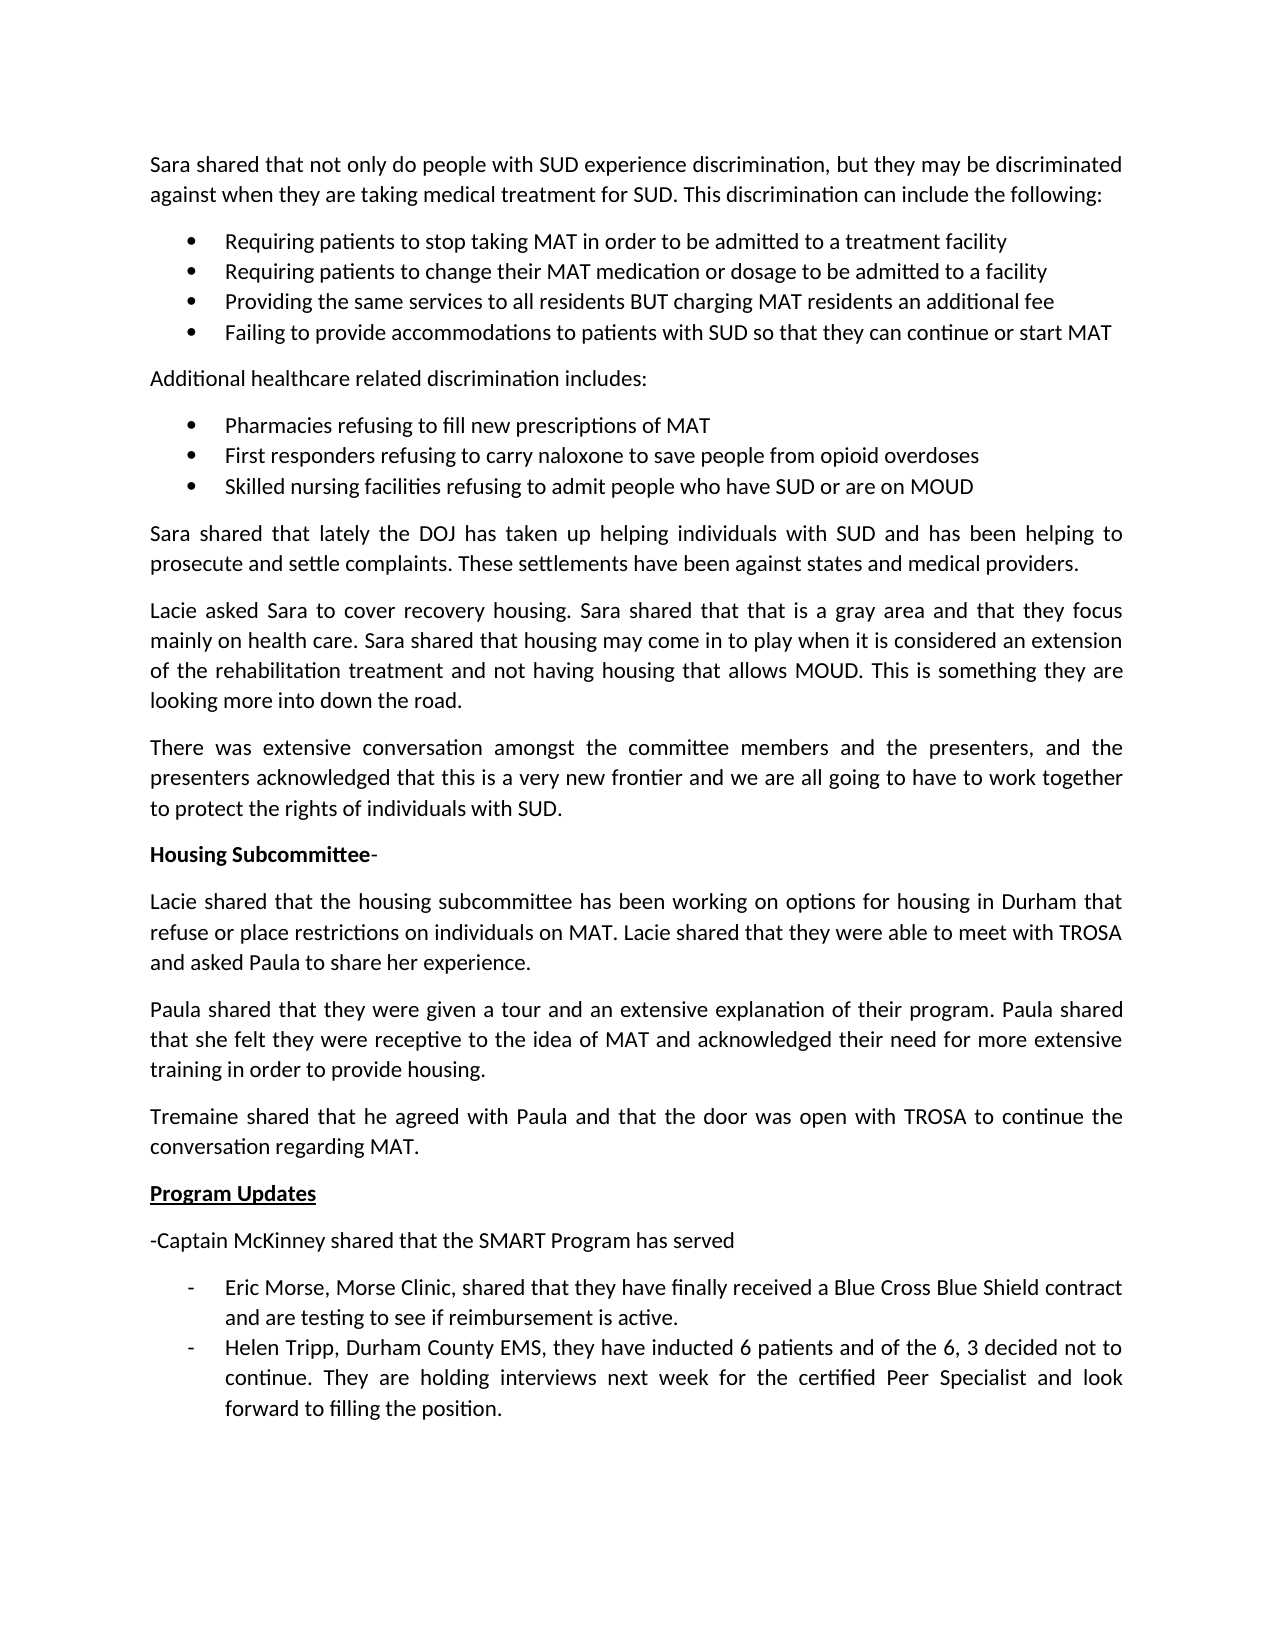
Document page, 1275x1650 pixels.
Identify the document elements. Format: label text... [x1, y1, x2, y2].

text Lacie asked Sara to cover recovery housing. Sara shared that that is a gray area and that they focus mainly on health care. Sara shared that housing may come in to play when it is considered an extension of the rehabilitation treatment and not having housing that allows MOUD. This is something they are looking more into down the road. [150, 596, 1125, 714]
text Program Updates [150, 1179, 1125, 1207]
list Pharmacies refusing to fill new prescriptions of MAT [187, 411, 1125, 439]
text There was extensive conversation amongst the committee members and the presenters, and the presenters acknowledged that this is a very new frontier and we are all going to have to work together to protect the rights of individuals with SUD. [150, 733, 1125, 822]
list Skilled nursing facilities refusing to admit people who have SUD or are on MOUD [187, 472, 1125, 500]
text Paula shared that they were given a tour and an extensive explanation of their program. Paula shared that she felt they were receptive to the idea of MAT and acknowledged their need for more extensive training in order to provide housing. [150, 995, 1125, 1083]
text Lacie shared that the housing subcommittee has been working on options for housing in Durham that refuse or place restrictions on individuals on MAT. Lacie shared that they were able to meet with TROSA and asked Paula to share her experience. [150, 887, 1125, 976]
text Tremaine shared that he agreed with Paula and that the door was open with TROSA to continue the conversation regarding MAT. [150, 1102, 1125, 1160]
list First responders refusing to carry naloxone to save people from opioid overdoses [187, 442, 1125, 470]
list Failing to provide accommodations to patients with SUD so that they can continue or start MAT [187, 318, 1125, 346]
text Sara shared that lately the DOJ has taken up helping individuals with SUD and has been helping to prosecute and settle complaints. These settlements have been against states and medical providers. [150, 519, 1125, 577]
list Eric Morse, Morse Clinic, shared that they have finally received a Blue Cross Blue Shield contract and are testing to see if reimbursement is active. [187, 1273, 1125, 1331]
list Helen Tripp, Durham County EMS, they have inducted 6 patients and of the 6, 3 decided not to continue. They are holding interviews next week for the certified Peer Specialist and look forward to filling the position. [187, 1333, 1125, 1422]
list Requiring patients to change their MAT medication or dosage to be admitted to a facility [187, 257, 1125, 285]
text Additional healthcare related discrimination includes: [150, 364, 1125, 393]
list Requiring patients to stop taking MAT in order to be admitted to a treatment facility [187, 227, 1125, 255]
text Sara shared that not only do people with SUD experience discrimination, but they may be discriminated against when they are taking medical treatment for SUD. This discrimination can include the following: [150, 150, 1125, 208]
text -Captain McKinney shared that the SMART Program has served [150, 1226, 1125, 1254]
text Housing Subcommittee- [150, 841, 1125, 869]
list Providing the same services to all residents BUT charging MAT residents an additional fee [187, 287, 1125, 316]
